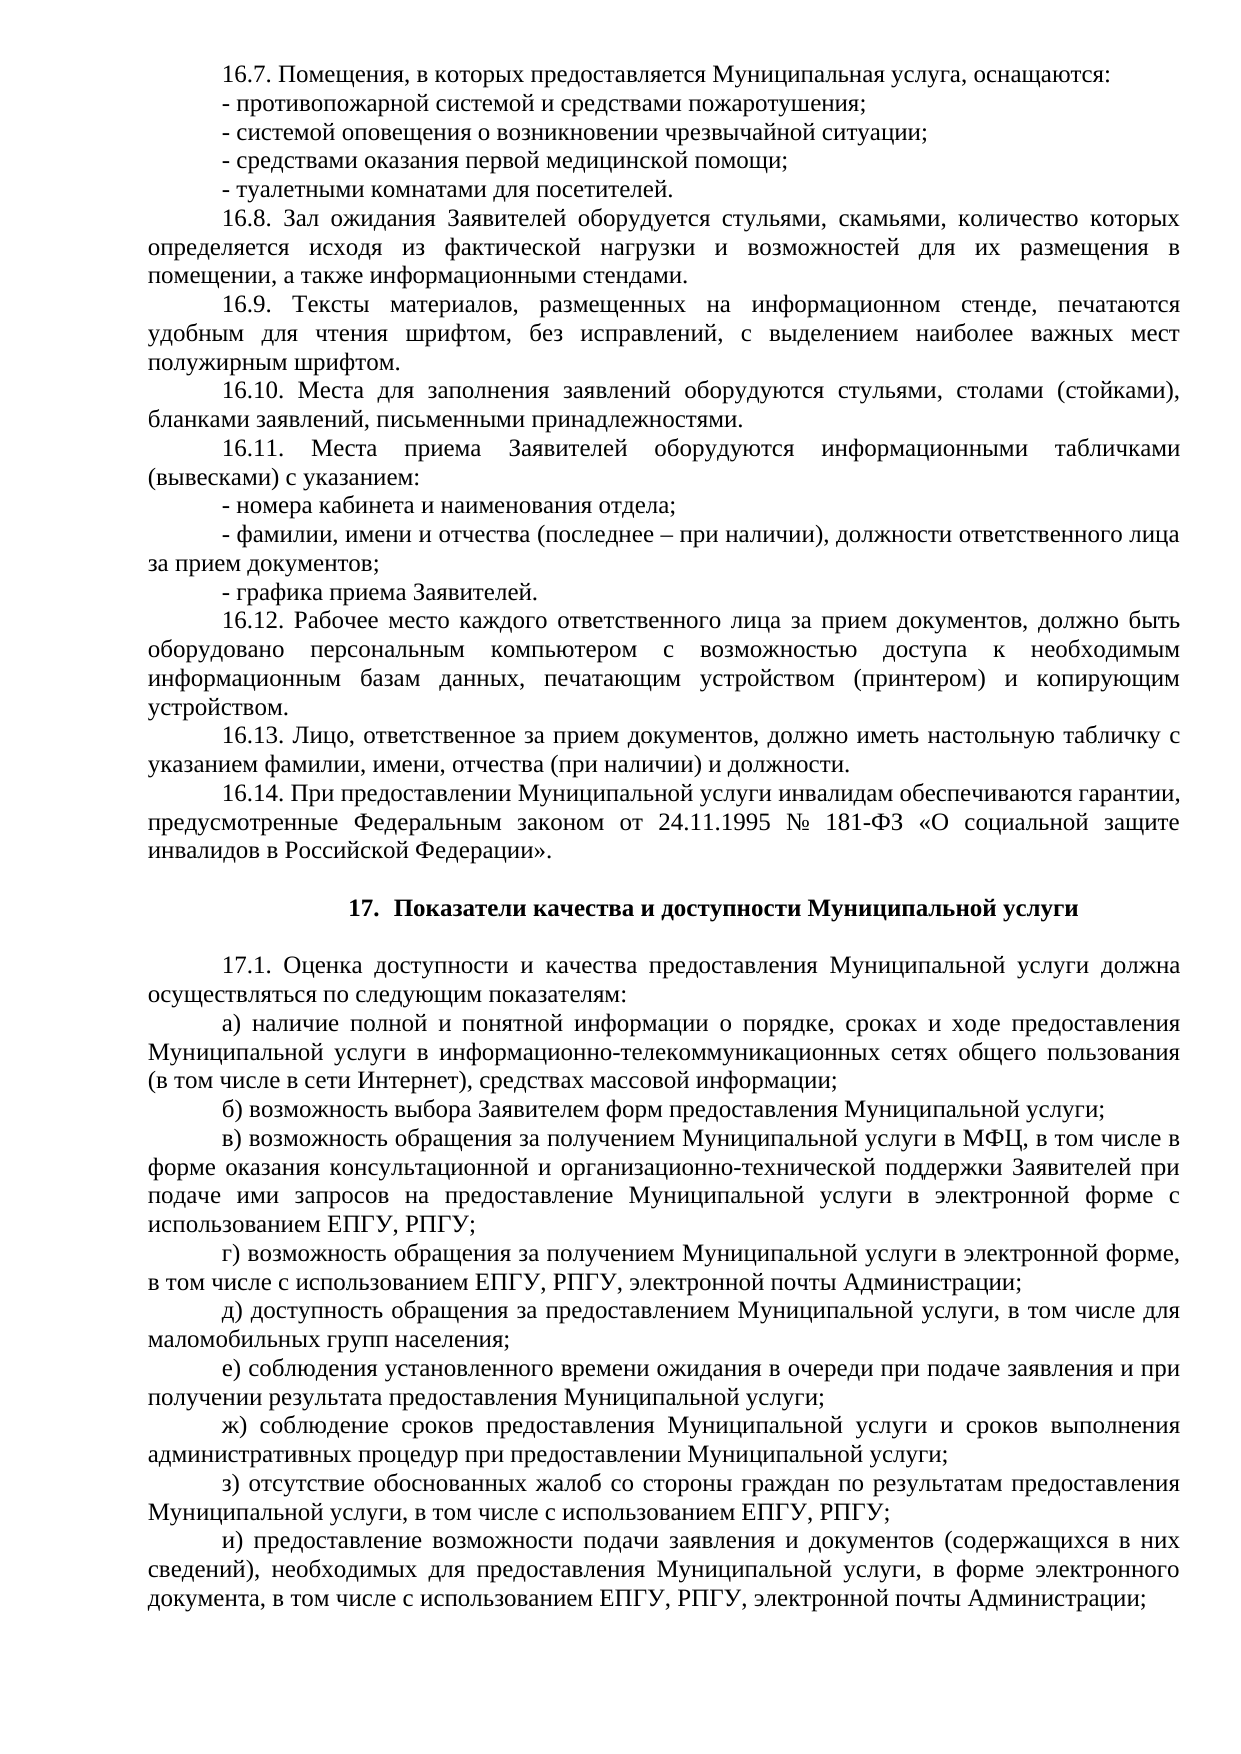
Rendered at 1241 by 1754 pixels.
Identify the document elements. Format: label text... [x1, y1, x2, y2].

text 16.7. Помещения, в которых предоставляется Муниципальная услуга, оснащаются: [148, 59, 1181, 88]
text 16.11. Места приема Заявителей оборудуются информационными табличками (вывесками) с указанием: [148, 433, 1181, 490]
text и) предоставление возможности подачи заявления и документов (содержащихся в них сведений), необходимых для предоставления Муниципальной услуги, в форме электронного документа, в том числе с использованием ЕПГУ, РПГУ, электронной почты Администрации; [148, 1525, 1181, 1612]
text - системой оповещения о возникновении чрезвычайной ситуации; [148, 117, 1181, 145]
text - графика приема Заявителей. [148, 577, 1181, 605]
text 16.14. При предоставлении Муниципальной услуги инвалидам обеспечиваются гарантии, предусмотренные Федеральным законом от 24.11.1995 № 181-ФЗ «О социальной защите инвалидов в Российской Федерации». [148, 778, 1181, 864]
text 16.10. Места для заполнения заявлений оборудуются стульями, столами (стойками), бланками заявлений, письменными принадлежностями. [148, 375, 1181, 433]
text - туалетными комнатами для посетителей. [148, 174, 1181, 203]
text 16.9. Тексты материалов, размещенных на информационном стенде, печатаются удобным для чтения шрифтом, без исправлений, с выделением наиболее важных мест полужирным шрифтом. [148, 289, 1181, 375]
list Показатели качества и доступности Муниципальной услуги [246, 893, 1181, 922]
text 17.1. Оценка доступности и качества предоставления Муниципальной услуги должна осуществляться по следующим показателям: [148, 950, 1181, 1008]
text - средствами оказания первой медицинской помощи; [148, 145, 1181, 174]
text - фамилии, имени и отчества (последнее – при наличии), должности ответственного лица за прием документов; [148, 519, 1181, 577]
text г) возможность обращения за получением Муниципальной услуги в электронной форме, в том числе с использованием ЕПГУ, РПГУ, электронной почты Администрации; [148, 1238, 1181, 1295]
text з) отсутствие обоснованных жалоб со стороны граждан по результатам предоставления Муниципальной услуги, в том числе с использованием ЕПГУ, РПГУ; [148, 1468, 1181, 1525]
text а) наличие полной и понятной информации о порядке, сроках и ходе предоставления Муниципальной услуги в информационно-телекоммуникационных сетях общего пользования (в том числе в сети Интернет), средствах массовой информации; [148, 1008, 1181, 1094]
text б) возможность выбора Заявителем форм предоставления Муниципальной услуги; [148, 1094, 1181, 1123]
text - противопожарной системой и средствами пожаротушения; [148, 88, 1181, 117]
text 16.8. Зал ожидания Заявителей оборудуется стульями, скамьями, количество которых определяется исходя из фактической нагрузки и возможностей для их размещения в помещении, а также информационными стендами. [148, 203, 1181, 289]
text - номера кабинета и наименования отдела; [148, 490, 1181, 519]
text е) соблюдения установленного времени ожидания в очереди при подаче заявления и при получении результата предоставления Муниципальной услуги; [148, 1353, 1181, 1410]
text ж) соблюдение сроков предоставления Муниципальной услуги и сроков выполнения административных процедур при предоставлении Муниципальной услуги; [148, 1410, 1181, 1468]
text 16.12. Рабочее место каждого ответственного лица за прием документов, должно быть оборудовано персональным компьютером с возможностью доступа к необходимым информационным базам данных, печатающим устройством (принтером) и копирующим устройством. [148, 605, 1181, 720]
text 16.13. Лицо, ответственное за прием документов, должно иметь настольную табличку с указанием фамилии, имени, отчества (при наличии) и должности. [148, 720, 1181, 778]
text д) доступность обращения за предоставлением Муниципальной услуги, в том числе для маломобильных групп населения; [148, 1295, 1181, 1353]
text в) возможность обращения за получением Муниципальной услуги в МФЦ, в том числе в форме оказания консультационной и организационно-технической поддержки Заявителей при подаче ими запросов на предоставление Муниципальной услуги в электронной форме с использованием ЕПГУ, РПГУ; [148, 1123, 1181, 1238]
